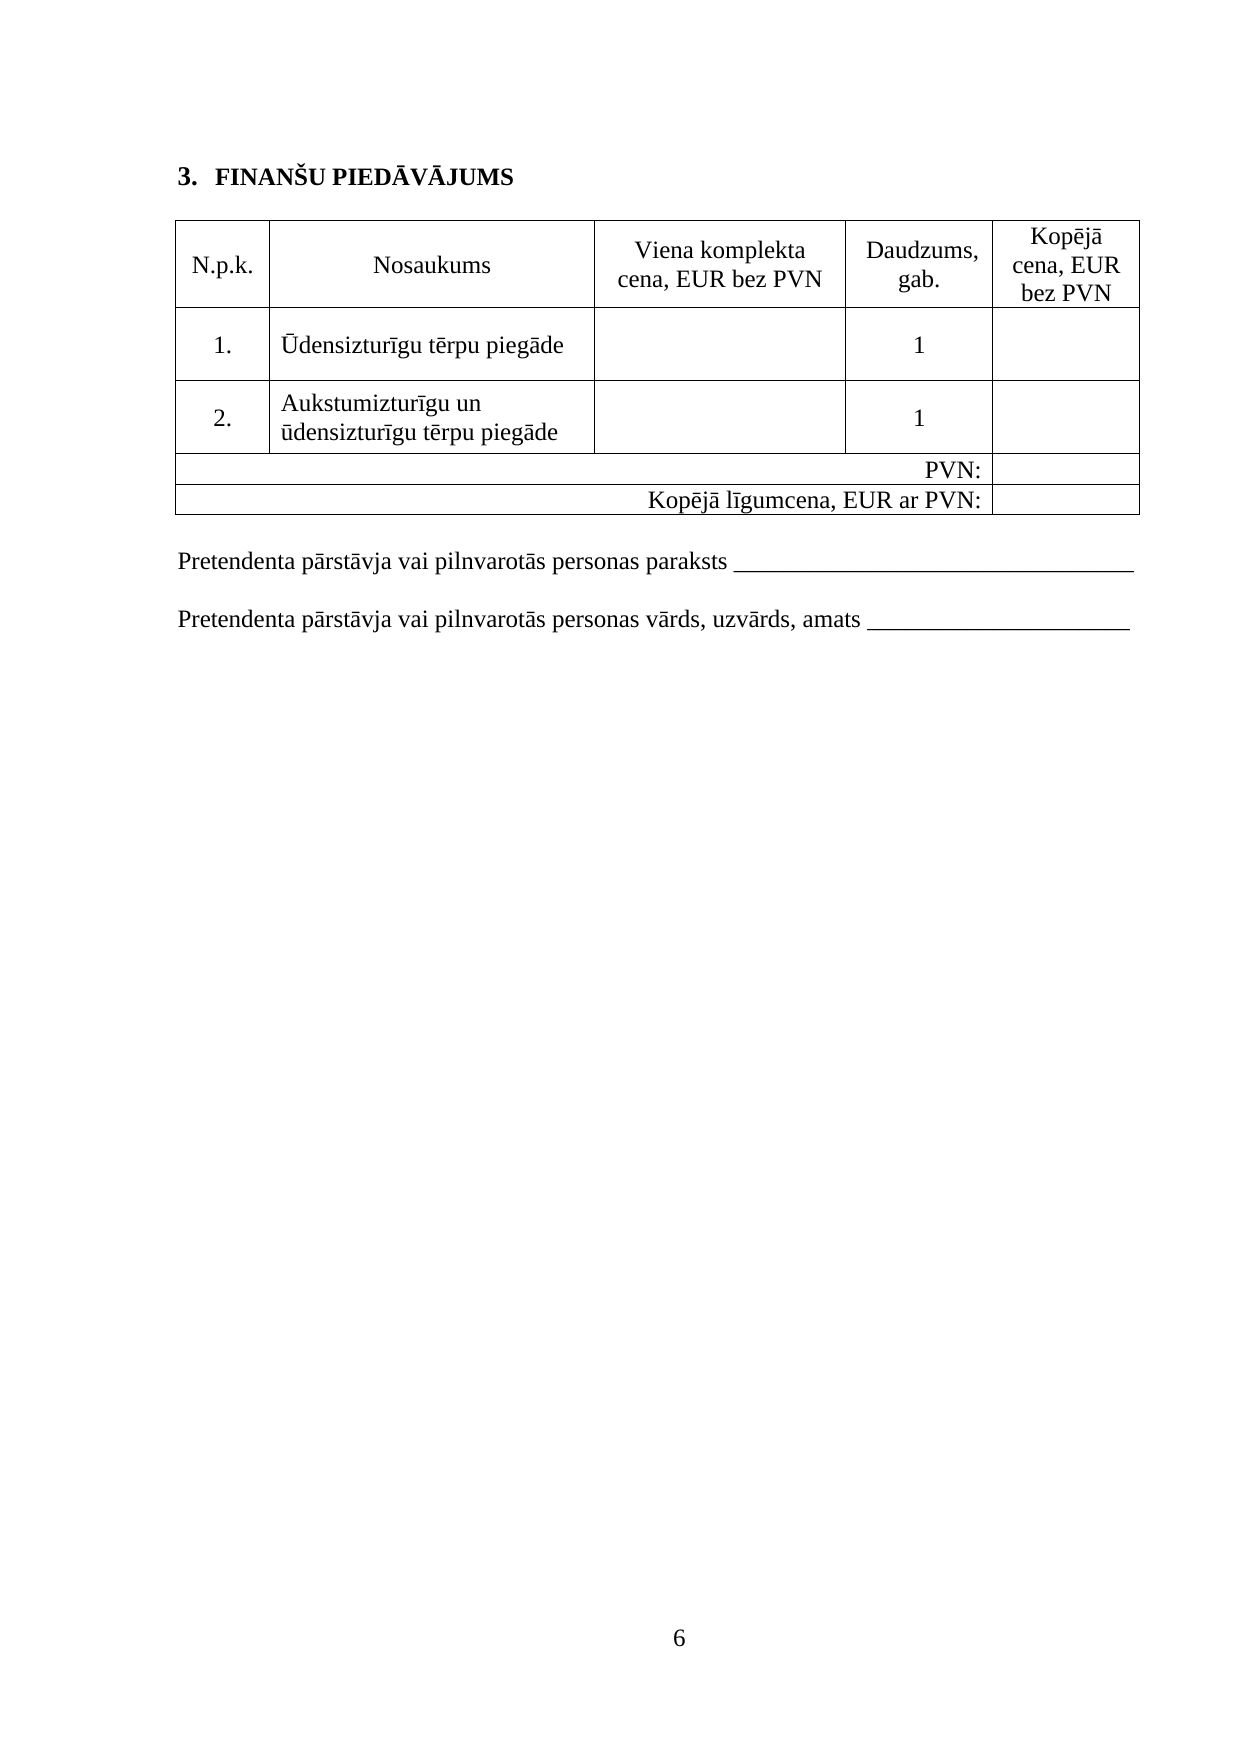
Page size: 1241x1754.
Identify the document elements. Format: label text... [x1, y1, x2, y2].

table_header N.p.k. [176, 221, 269, 307]
table_cell [595, 381, 845, 453]
table_header Daudzums, gab. [846, 221, 992, 307]
table_cell Kopējā līgumcena, EUR ar PVN: [176, 485, 992, 514]
table_header Kopējā cena, EUR bez PVN [993, 221, 1139, 307]
text Pretendenta pārstāvja vai pilnvarotās personas paraksts ________________________________ [177, 546, 1181, 575]
table_cell [993, 381, 1139, 453]
list FINANŠU PIEDĀVĀJUMS [177, 160, 1181, 191]
table_cell [993, 454, 1139, 484]
text Pretendenta pārstāvja vai pilnvarotās personas vārds, uzvārds, amats _____________________ [177, 604, 1181, 632]
table_cell Aukstumizturīgu un ūdensizturīgu tērpu piegāde [270, 381, 594, 453]
table_cell PVN: [176, 454, 992, 484]
table_cell [993, 308, 1139, 380]
table_cell [595, 308, 845, 380]
table_header Viena komplekta cena, EUR bez PVN [595, 221, 845, 307]
table_cell 1. [176, 308, 269, 380]
table_header Nosaukums [270, 221, 594, 307]
table_cell 1 [846, 381, 992, 453]
table_cell [993, 485, 1139, 514]
table_cell 1 [846, 308, 992, 380]
table_cell 2. [176, 381, 269, 453]
table_cell Ūdensizturīgu tērpu piegāde [270, 308, 594, 380]
